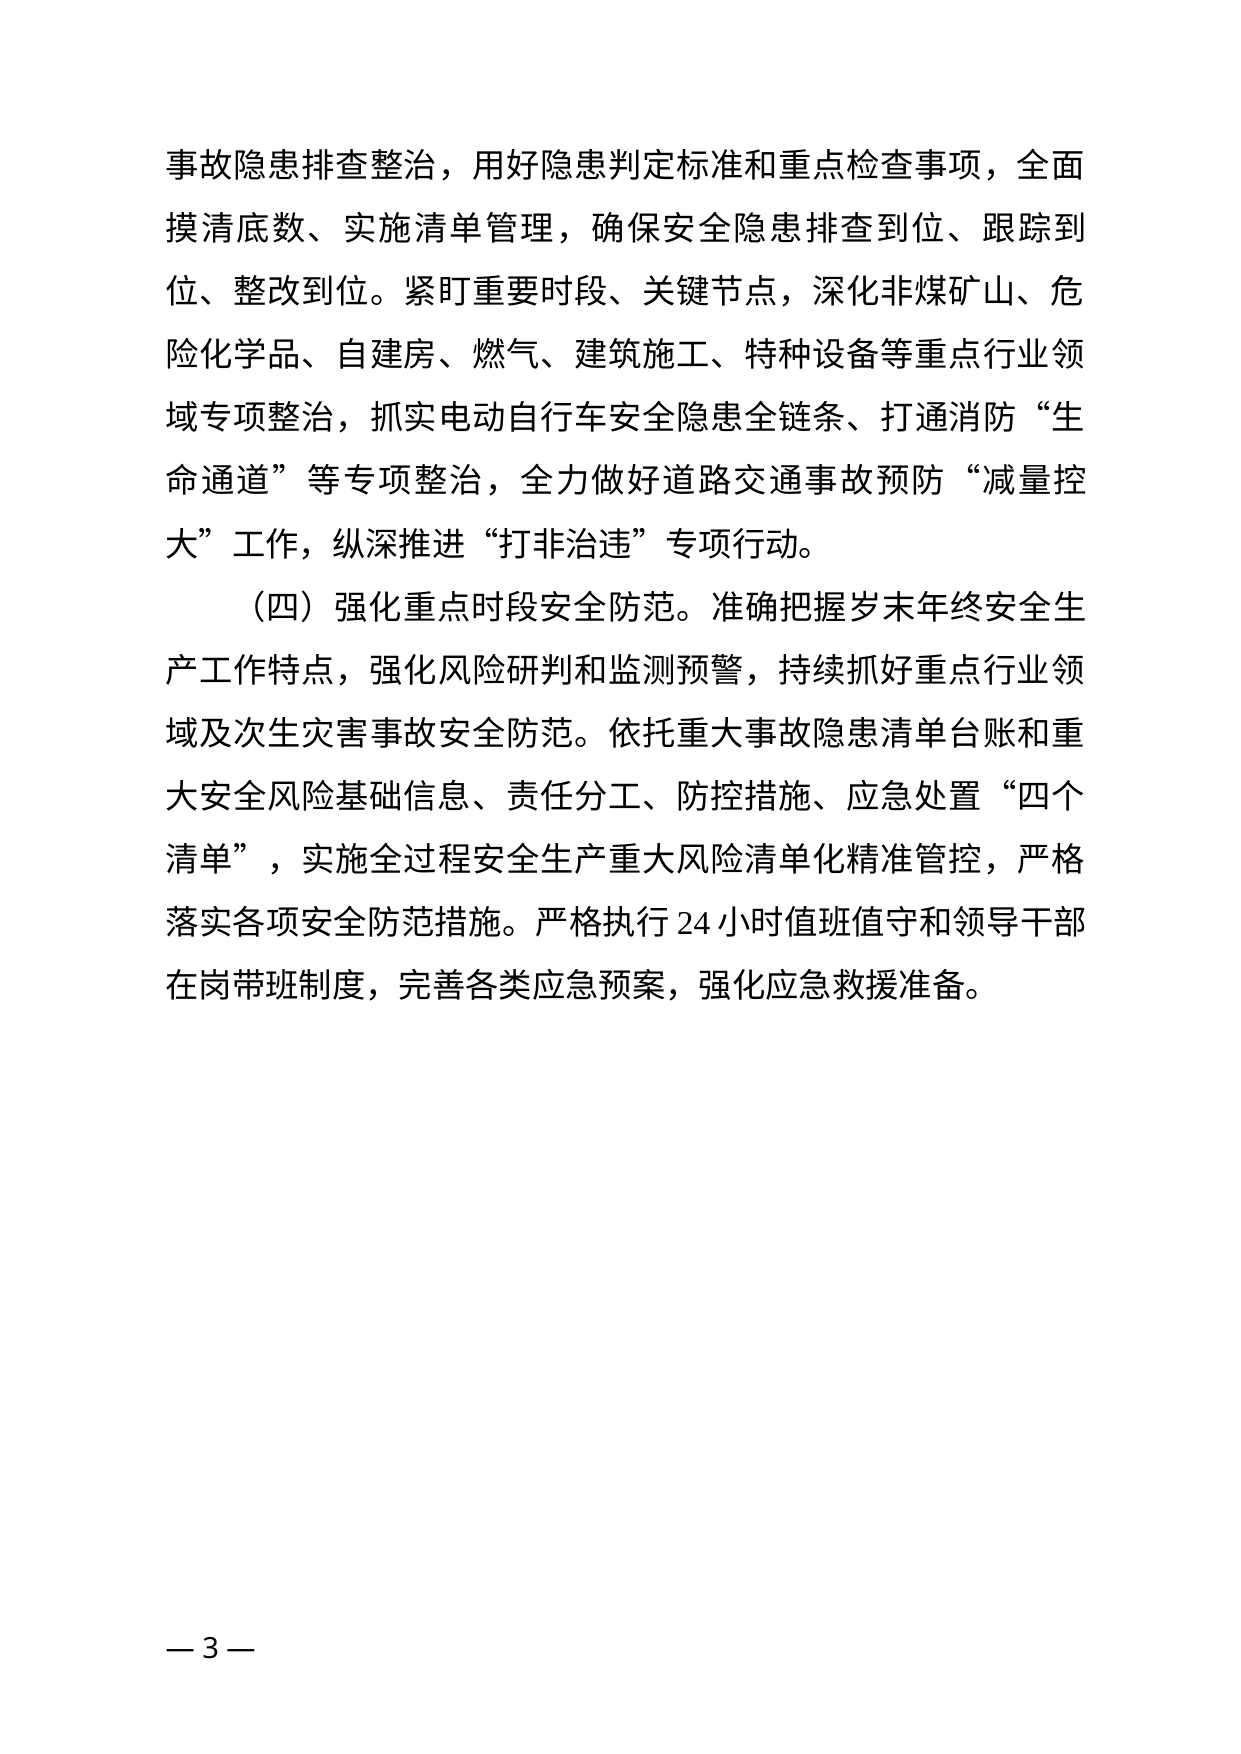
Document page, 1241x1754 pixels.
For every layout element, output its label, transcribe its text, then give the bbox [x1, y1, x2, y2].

text （四）强化重点时段安全防范。准确把握岁末年终安全生产工作特点，强化风险研判和监测预警，持续抓好重点行业领域及次生灾害事故安全防范。依托重大事故隐患清单台账和重大安全风险基础信息、责任分工、防控措施、应急处置“四个清单”，实施全过程安全生产重大风险清单化精准管控，严格落实各项安全防范措施。严格执行24小时值班值守和领导干部在岗带班制度，完善各类应急预案，强化应急救援准备。 [165, 573, 1087, 1015]
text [165, 131, 1087, 573]
